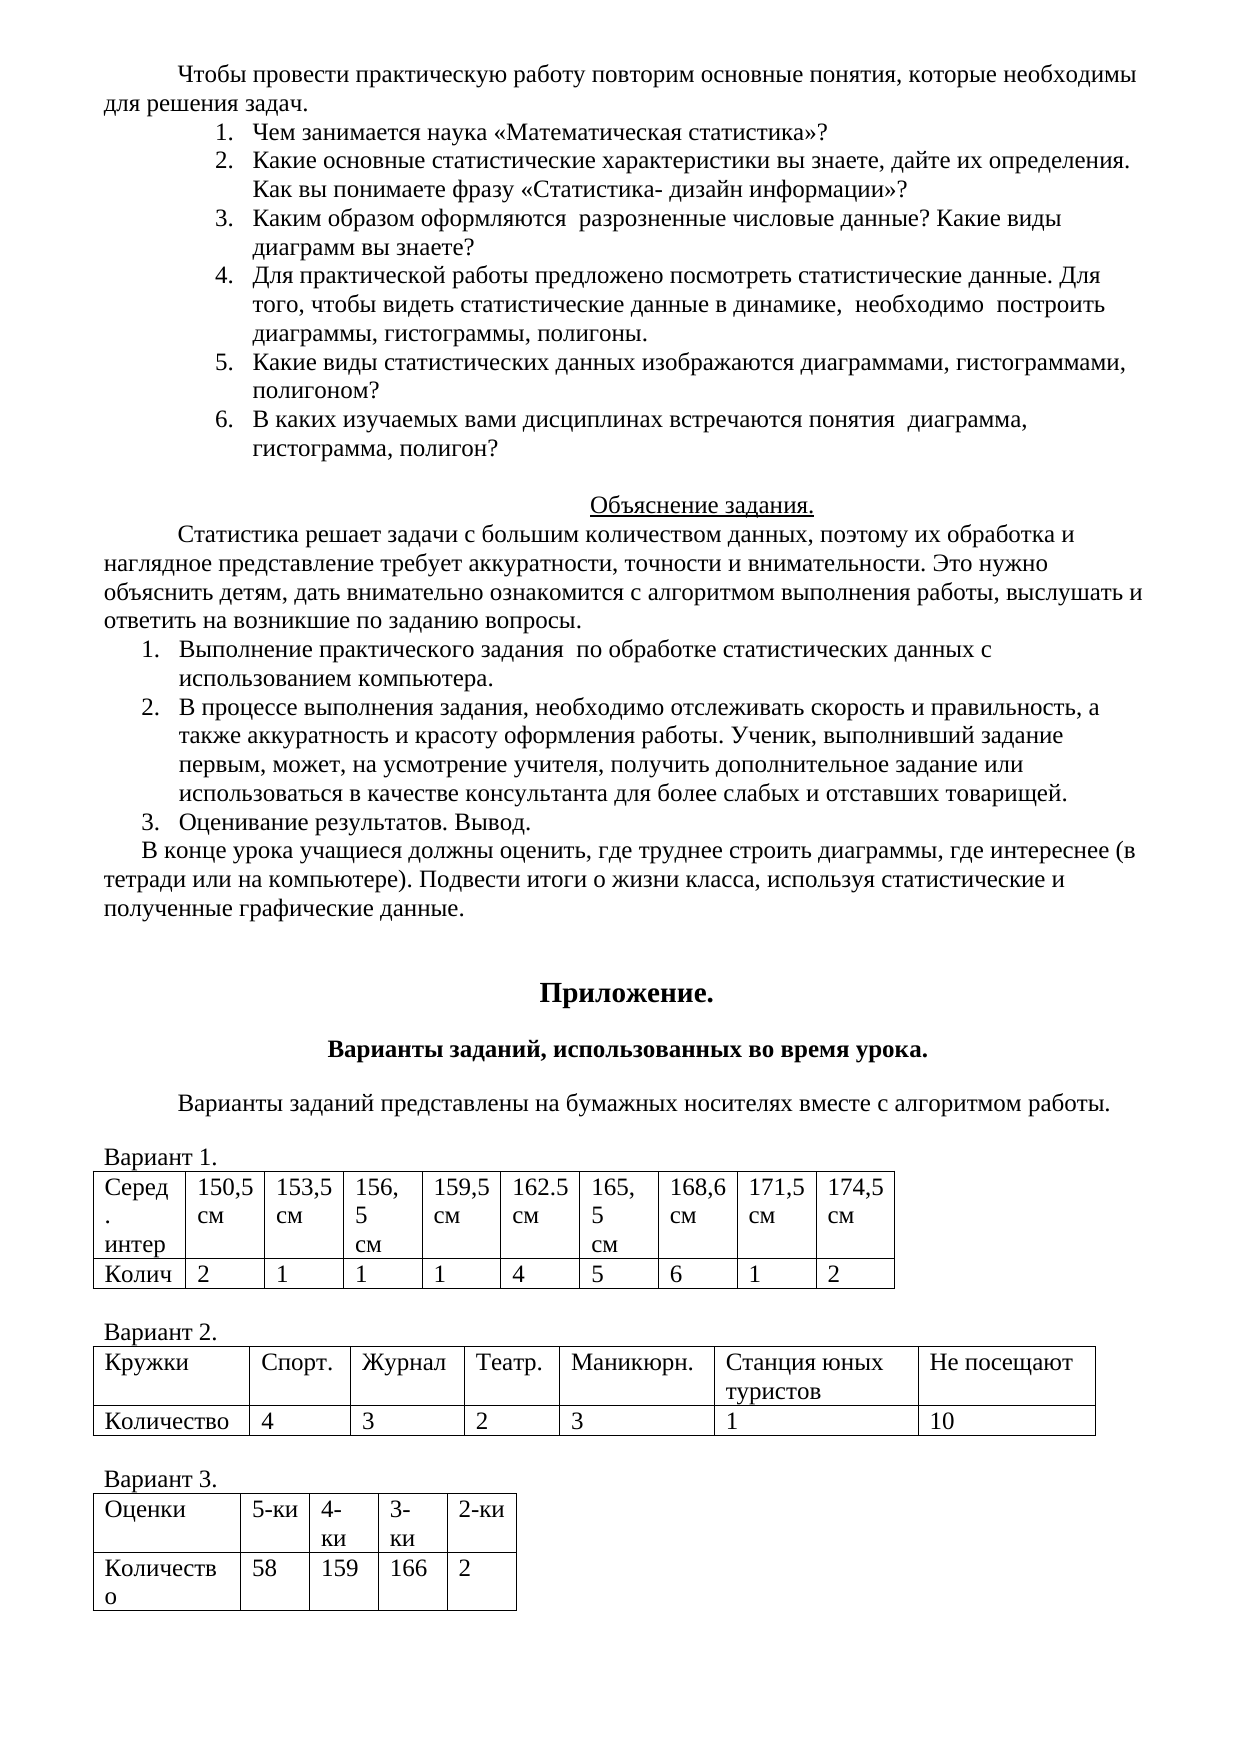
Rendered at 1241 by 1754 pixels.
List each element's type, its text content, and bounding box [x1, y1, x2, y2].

text Вариант 2. [103, 1317, 1152, 1346]
text Статистика решает задачи с большим количеством данных, поэтому их обработка и наглядное представление требует аккуратности, точности и внимательности. Это нужно объяснить детям, дать внимательно ознакомится с алгоритмом выполнения работы, выслушать и ответить на возникшие по заданию вопросы. [103, 519, 1152, 634]
table_cell 6 [659, 1259, 737, 1288]
text В конце урока учащиеся должны оценить, где труднее строить диаграммы, где интереснее (в тетради или на компьютере). Подвести итоги о жизни класса, используя статистические и полученные графические данные. [103, 835, 1152, 922]
table_header 159,5 см [423, 1172, 500, 1258]
table_header 165,5 см [580, 1172, 658, 1258]
table_header 168,6 см [659, 1172, 737, 1258]
table_header 171,5 см [738, 1172, 816, 1258]
table_cell 159 [310, 1553, 378, 1610]
table_cell 58 [241, 1553, 309, 1610]
text Вариант 1. [103, 1142, 1152, 1171]
table_header Театр. [465, 1347, 559, 1405]
table_header Не посещают [919, 1347, 1095, 1405]
list Чем занимается наука «Математическая статистика»? [215, 117, 1152, 145]
table_header 3-ки [379, 1494, 447, 1552]
list Какие основные статистические характеристики вы знаете, дайте их определения. Как вы понимаете фразу «Статистика- дизайн информации»? [215, 145, 1152, 203]
table_header Спорт. [250, 1347, 350, 1405]
list В каких изучаемых вами дисциплинах встречаются понятия диаграмма, гистограмма, полигон? [215, 404, 1152, 462]
table_header Станция юных туристов [715, 1347, 918, 1405]
table_cell 1 [344, 1259, 422, 1288]
table_header Серед. интер [94, 1172, 185, 1258]
text Варианты заданий, использованных во время урока. [103, 1034, 1152, 1063]
table_header 150,5 см [186, 1172, 264, 1258]
list Оценивание результатов. Вывод. [141, 807, 1152, 835]
table_header 174,5 см [817, 1172, 894, 1258]
table_cell Количество [94, 1553, 240, 1610]
text Приложение. [101, 975, 1152, 1008]
table_cell 1 [423, 1259, 500, 1288]
list Каким образом оформляются разрозненные числовые данные? Какие виды диаграмм вы знаете? [215, 203, 1152, 260]
table_header 5-ки [241, 1494, 309, 1552]
table_cell 4 [250, 1406, 350, 1434]
table_cell 1 [265, 1259, 343, 1288]
table_header Кружки [94, 1347, 249, 1405]
table_cell 2 [817, 1259, 894, 1288]
table_header 156,5 см [344, 1172, 422, 1258]
table_header 162.5 см [501, 1172, 579, 1258]
text Вариант 3. [103, 1464, 1152, 1493]
list Для практической работы предложено посмотреть статистические данные. Для того, чтобы видеть статистические данные в динамике, необходимо построить диаграммы, гистограммы, полигоны. [215, 260, 1152, 347]
table_header 153,5 см [265, 1172, 343, 1258]
text Варианты заданий представлены на бумажных носителях вместе с алгоритмом работы. [103, 1088, 1152, 1117]
table_cell 2 [448, 1553, 516, 1610]
text Объяснение задания. [252, 490, 1152, 519]
list Какие виды статистических данных изображаются диаграммами, гистограммами, полигоном? [215, 347, 1152, 404]
table_header Оценки [94, 1494, 240, 1552]
table_cell 1 [715, 1406, 918, 1434]
table_cell 2 [186, 1259, 264, 1288]
table_cell 5 [580, 1259, 658, 1288]
table_cell 4 [501, 1259, 579, 1288]
table_cell Количество [94, 1406, 249, 1434]
table_cell 166 [379, 1553, 447, 1610]
table_header Маникюрн. [560, 1347, 714, 1405]
table_cell Колич [94, 1259, 185, 1288]
table_cell 3 [351, 1406, 464, 1434]
table_header 2-ки [448, 1494, 516, 1552]
table_cell 1 [738, 1259, 816, 1288]
list В процессе выполнения задания, необходимо отслеживать скорость и правильность, а также аккуратность и красоту оформления работы. Ученик, выполнивший задание первым, может, на усмотрение учителя, получить дополнительное задание или использоваться в качестве консультанта для более слабых и отставших товарищей. [141, 692, 1152, 807]
text Чтобы провести практическую работу повторим основные понятия, которые необходимы для решения задач. [103, 59, 1152, 117]
table_header Журнал [351, 1347, 464, 1405]
table_cell 2 [465, 1406, 559, 1434]
table_cell 3 [560, 1406, 714, 1434]
table_header 4-ки [310, 1494, 378, 1552]
list Выполнение практического задания по обработке статистических данных с использованием компьютера. [141, 634, 1152, 692]
table_cell 10 [919, 1406, 1095, 1434]
